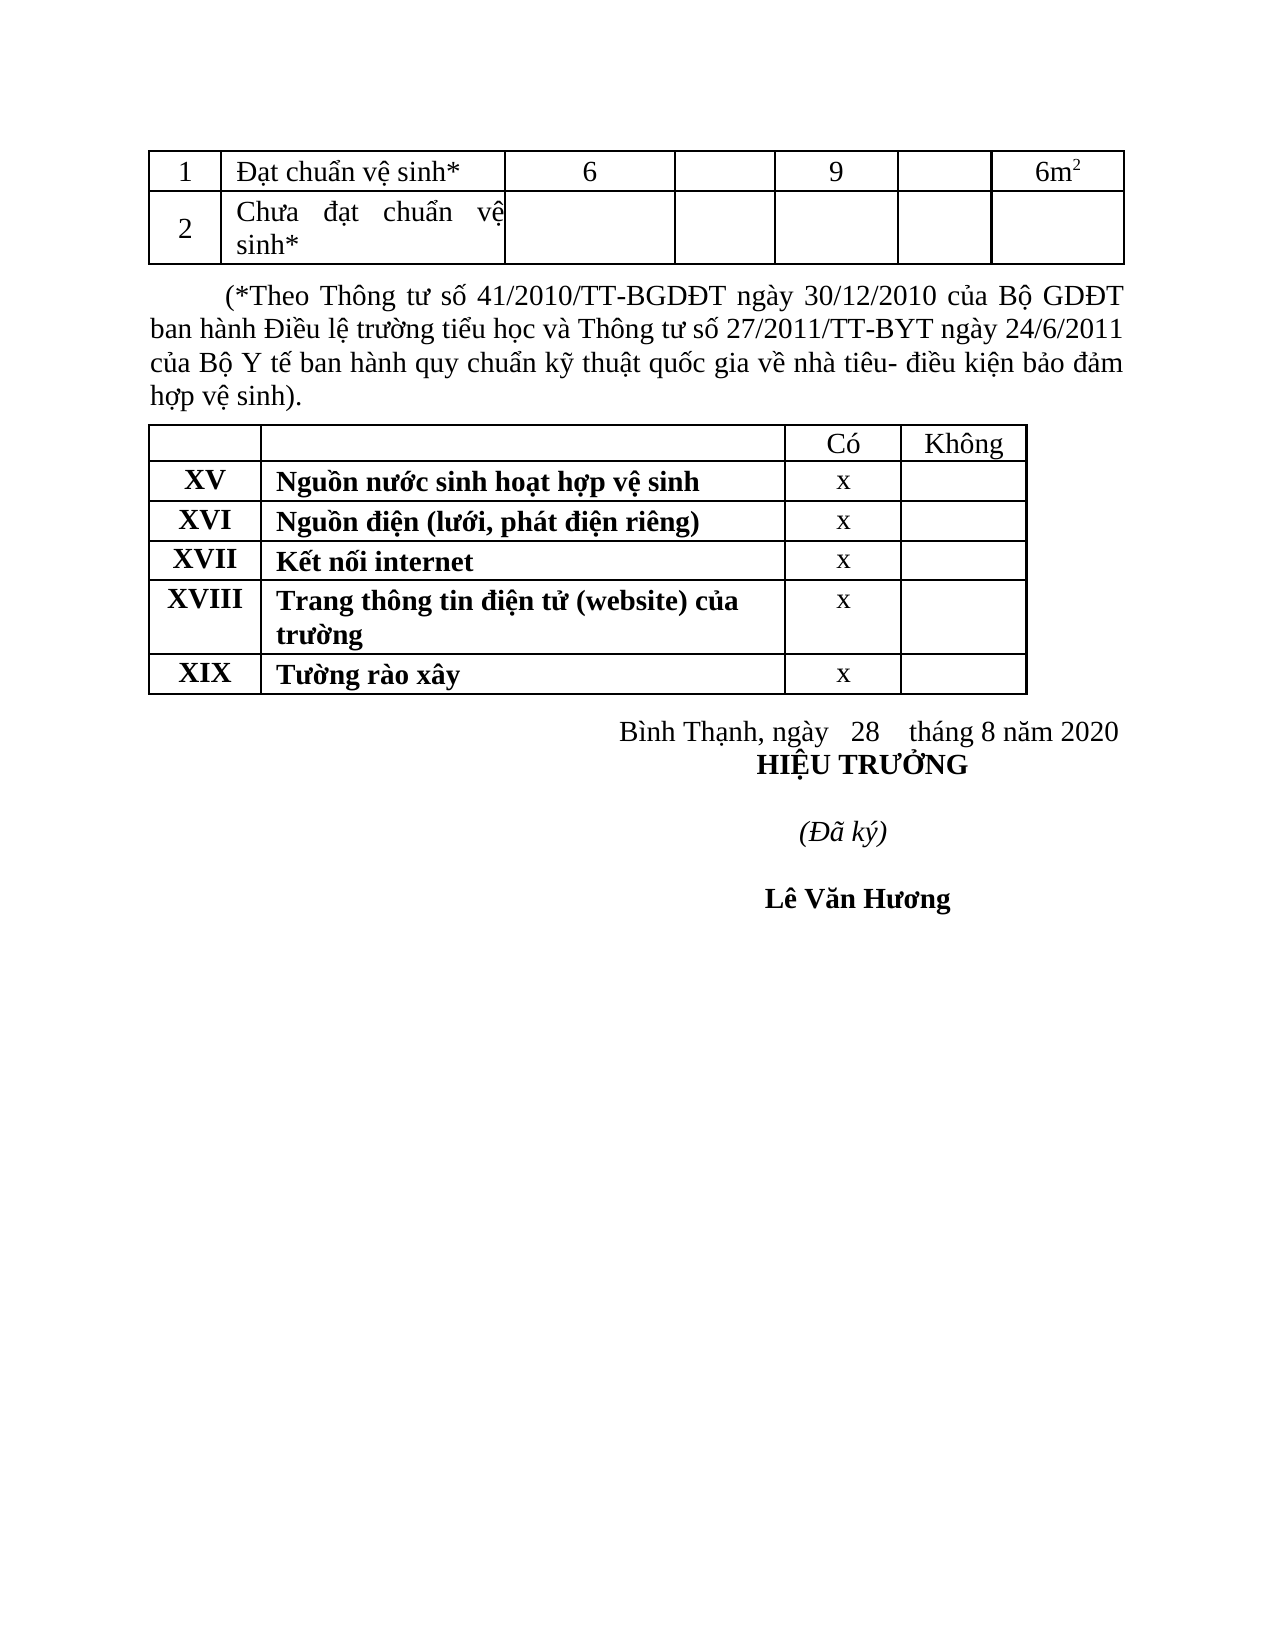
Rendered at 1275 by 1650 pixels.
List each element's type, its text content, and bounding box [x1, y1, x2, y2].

table_cell Tường rào xây [262, 655, 784, 692]
table_cell [902, 462, 1025, 500]
table_cell x [786, 502, 900, 539]
table_cell 2 [150, 192, 220, 263]
table_cell x [786, 655, 900, 692]
table_cell [676, 152, 774, 190]
table_cell Đạt chuẩn vệ sinh* [222, 152, 504, 190]
text (Đã ký) [150, 814, 1125, 848]
table_cell 6 [506, 152, 674, 190]
table_cell [899, 192, 990, 263]
table_cell Nguồn nước sinh hoạt hợp vệ sinh [262, 462, 784, 500]
text Bình Thạnh, ngày 28 tháng 8 năm 2020 [150, 714, 1125, 747]
table_cell [902, 542, 1025, 579]
text HIỆU TRƯỞNG [150, 747, 1125, 781]
text Lê Văn Hương [675, 881, 1125, 915]
table_cell x [786, 581, 900, 653]
table_cell [776, 192, 897, 263]
table_cell x [786, 462, 900, 500]
table_cell [993, 192, 1123, 263]
table_cell 1 [150, 152, 220, 190]
table_cell [902, 502, 1025, 539]
table_cell Trang thông tin điện tử (website) của trường [262, 581, 784, 653]
table_header [150, 426, 260, 460]
table_cell Kết nối internet [262, 542, 784, 579]
table_header [262, 426, 784, 460]
table_cell XVI [150, 502, 260, 539]
table_cell 6m2 [993, 152, 1123, 190]
table_cell [506, 192, 674, 263]
table_header Không [902, 426, 1025, 460]
table_cell [676, 192, 774, 263]
table_cell Nguồn điện (lưới, phát điện riêng) [262, 502, 784, 539]
table_cell XIX [150, 655, 260, 692]
table_cell XV [150, 462, 260, 500]
table_cell XVIII [150, 581, 260, 653]
table_header Có [786, 426, 900, 460]
table_cell [902, 655, 1025, 692]
table_cell Chưa đạt chuẩn vệ sinh* [222, 192, 504, 263]
text (*Theo Thông tư số 41/2010/TT-BGDĐT ngày 30/12/2010 của Bộ GDĐT ban hành Điều lệ trường tiểu học và Thông tư số 27/2011/TT-BYT ngày 24/6/2011 của Bộ Y tế ban hành quy chuẩn kỹ thuật quốc gia về nhà tiêu- điều kiện bảo đảm hợp vệ sinh). [150, 278, 1125, 412]
table_cell 9 [776, 152, 897, 190]
table_cell x [786, 542, 900, 579]
table_cell [899, 152, 990, 190]
table_cell [902, 581, 1025, 653]
table_cell XVII [150, 542, 260, 579]
